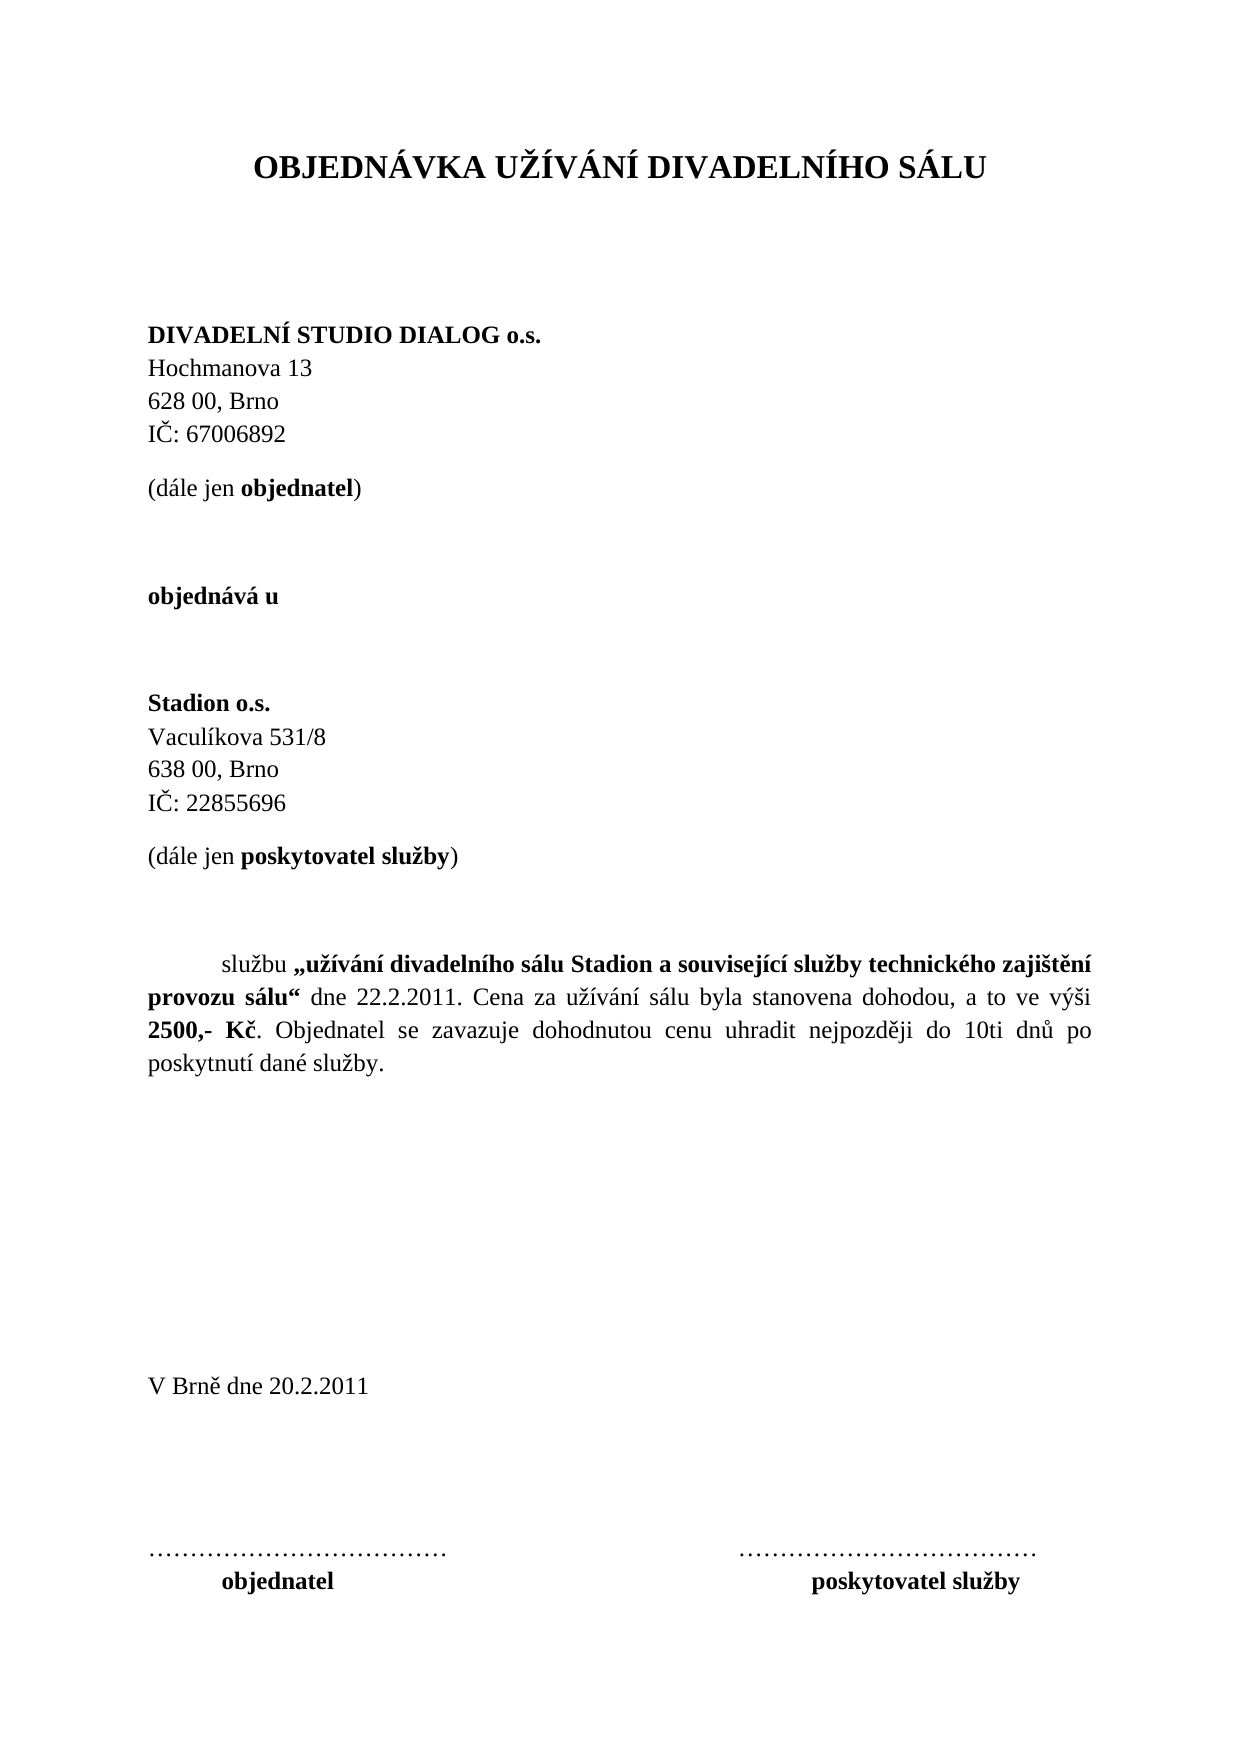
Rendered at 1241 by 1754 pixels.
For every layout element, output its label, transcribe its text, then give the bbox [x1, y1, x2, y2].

text Stadion o.s. Vaculíkova 531/8 638 00, Brno IČ: 22855696 [148, 688, 1093, 816]
text V Brně dne 20.2.2011 [148, 1371, 1093, 1400]
text (dále jen poskytovatel služby) [148, 841, 1093, 870]
text ……………………………… ……………………………… objednatel poskytovatel služby [148, 1533, 1093, 1595]
text DIVADELNÍ STUDIO DIALOG o.s. Hochmanova 13 628 00, Brno IČ: 67006892 [148, 320, 1093, 448]
text OBJEDNÁVKA UŽÍVÁNÍ DIVADELNÍHO SÁLU [148, 148, 1093, 186]
text službu „užívání divadelního sálu Stadion a související služby technického zajištění provozu sálu“ dne 22.2.2011. Cena za užívání sálu byla stanovena dohodou, a to ve výši 2500,- Kč. Objednatel se zavazuje dohodnutou cenu uhradit nejpozději do 10ti dnů po poskytnutí dané služby. [148, 949, 1093, 1077]
text (dále jen objednatel) [148, 473, 1093, 502]
text objednává u [148, 581, 1093, 609]
